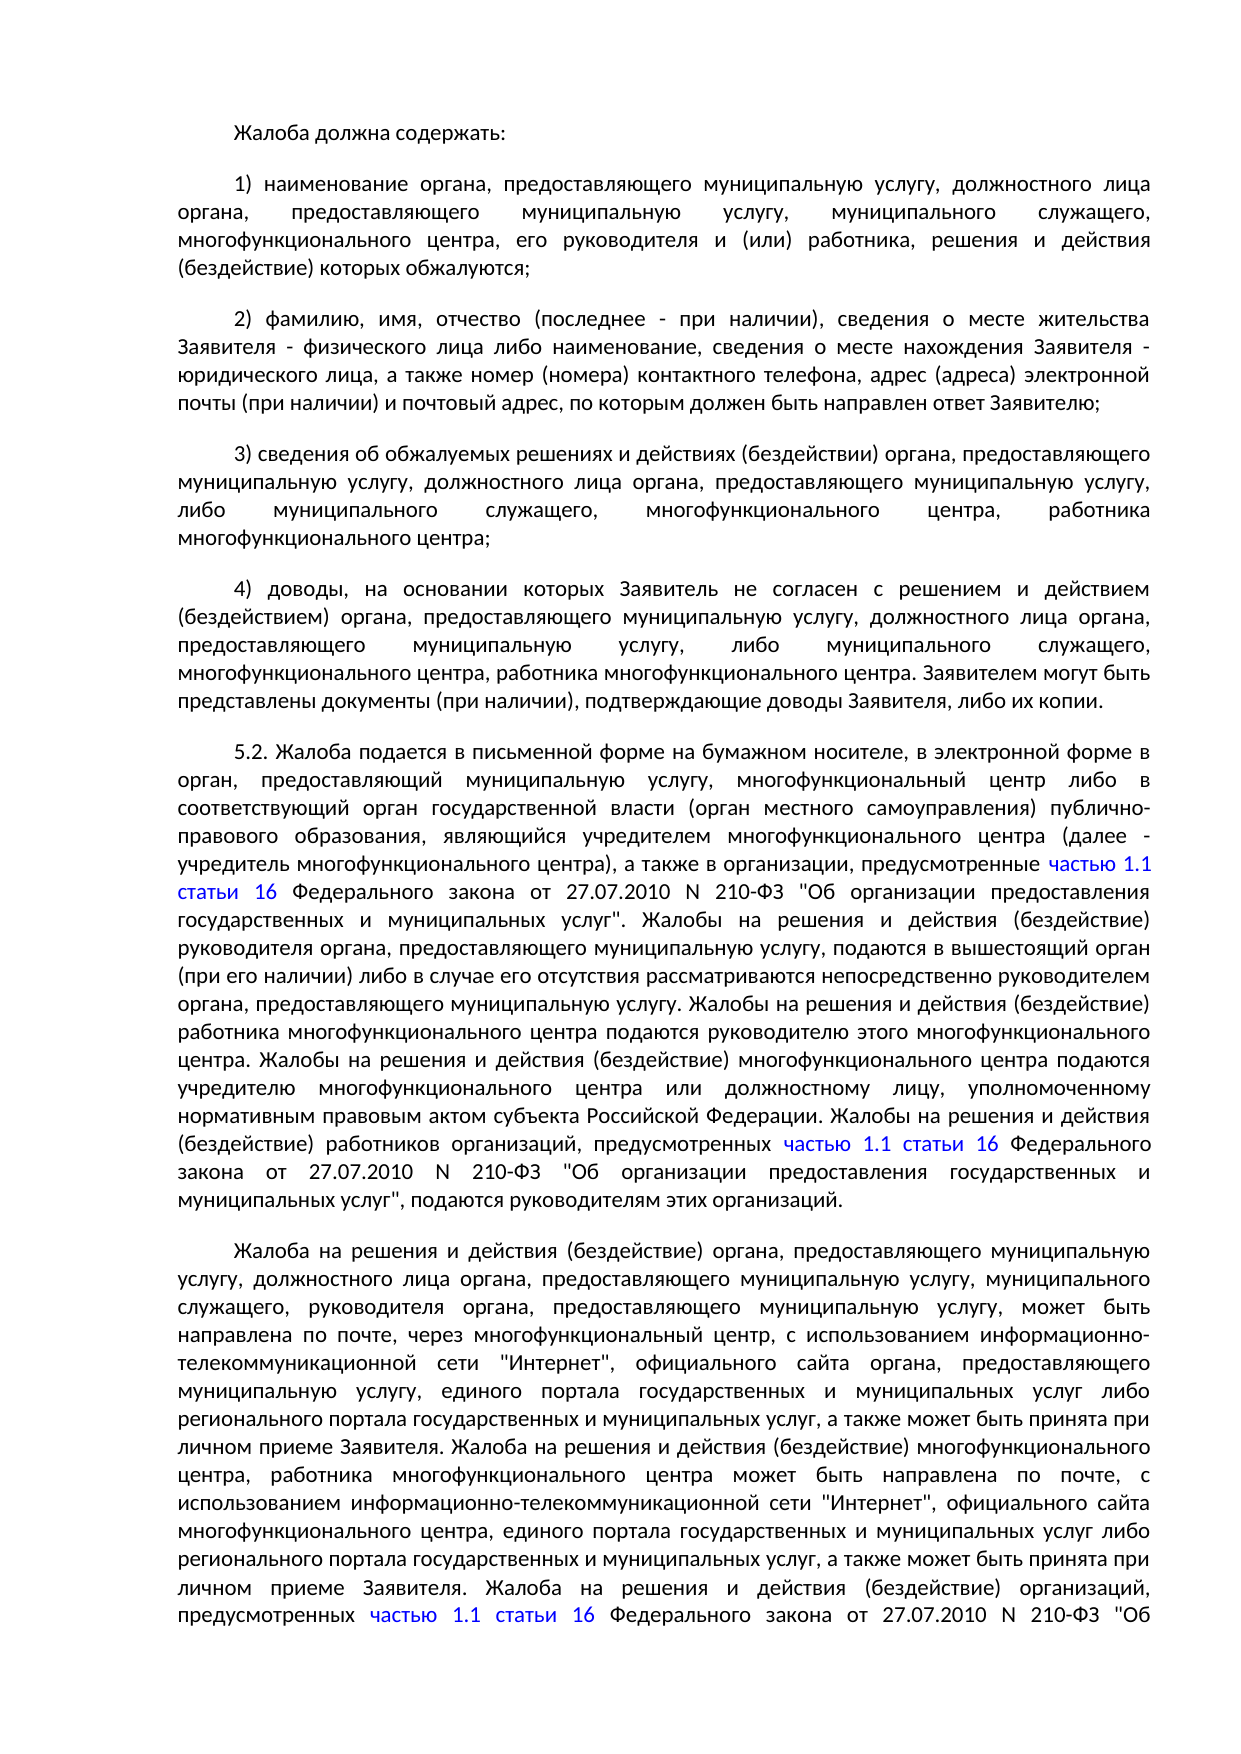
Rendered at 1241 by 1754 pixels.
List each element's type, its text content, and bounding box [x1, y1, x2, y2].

text 2) фамилию, имя, отчество (последнее - при наличии), сведения о месте жительства Заявителя - физического лица либо наименование, сведения о месте нахождения Заявителя - юридического лица, а также номер (номера) контактного телефона, адрес (адреса) электронной почты (при наличии) и почтовый адрес, по которым должен быть направлен ответ Заявителю; [177, 304, 1152, 416]
text 5.2. Жалоба подается в письменной форме на бумажном носителе, в электронной форме в орган, предоставляющий муниципальную услугу, многофункциональный центр либо в соответствующий орган государственной власти (орган местного самоуправления) публично-правового образования, являющийся учредителем многофункционального центра (далее - учредитель многофункционального центра), а также в организации, предусмотренные частью 1.1 статьи 16 Федерального закона от 27.07.2010 N 210-ФЗ "Об организации предоставления государственных и муниципальных услуг". Жалобы на решения и действия (бездействие) руководителя органа, предоставляющего муниципальную услугу, подаются в вышестоящий орган (при его наличии) либо в случае его отсутствия рассматриваются непосредственно руководителем органа, предоставляющего муниципальную услугу. Жалобы на решения и действия (бездействие) работника многофункционального центра подаются руководителю этого многофункционального центра. Жалобы на решения и действия (бездействие) многофункционального центра подаются учредителю многофункционального центра или должностному лицу, уполномоченному нормативным правовым актом субъекта Российской Федерации. Жалобы на решения и действия (бездействие) работников организаций, предусмотренных частью 1.1 статьи 16 Федерального закона от 27.07.2010 N 210-ФЗ "Об организации предоставления государственных и муниципальных услуг", подаются руководителям этих организаций. [177, 737, 1152, 1213]
text 3) сведения об обжалуемых решениях и действиях (бездействии) органа, предоставляющего муниципальную услугу, должностного лица органа, предоставляющего муниципальную услугу, либо муниципального служащего, многофункционального центра, работника многофункционального центра; [177, 439, 1152, 551]
text 4) доводы, на основании которых Заявитель не согласен с решением и действием (бездействием) органа, предоставляющего муниципальную услугу, должностного лица органа, предоставляющего муниципальную услугу, либо муниципального служащего, многофункционального центра, работника многофункционального центра. Заявителем могут быть представлены документы (при наличии), подтверждающие доводы Заявителя, либо их копии. [177, 574, 1152, 714]
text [177, 1236, 1152, 1629]
text Жалоба должна содержать: [177, 118, 1152, 146]
text 1) наименование органа, предоставляющего муниципальную услугу, должностного лица органа, предоставляющего муниципальную услугу, муниципального служащего, многофункционального центра, его руководителя и (или) работника, решения и действия (бездействие) которых обжалуются; [177, 169, 1152, 281]
